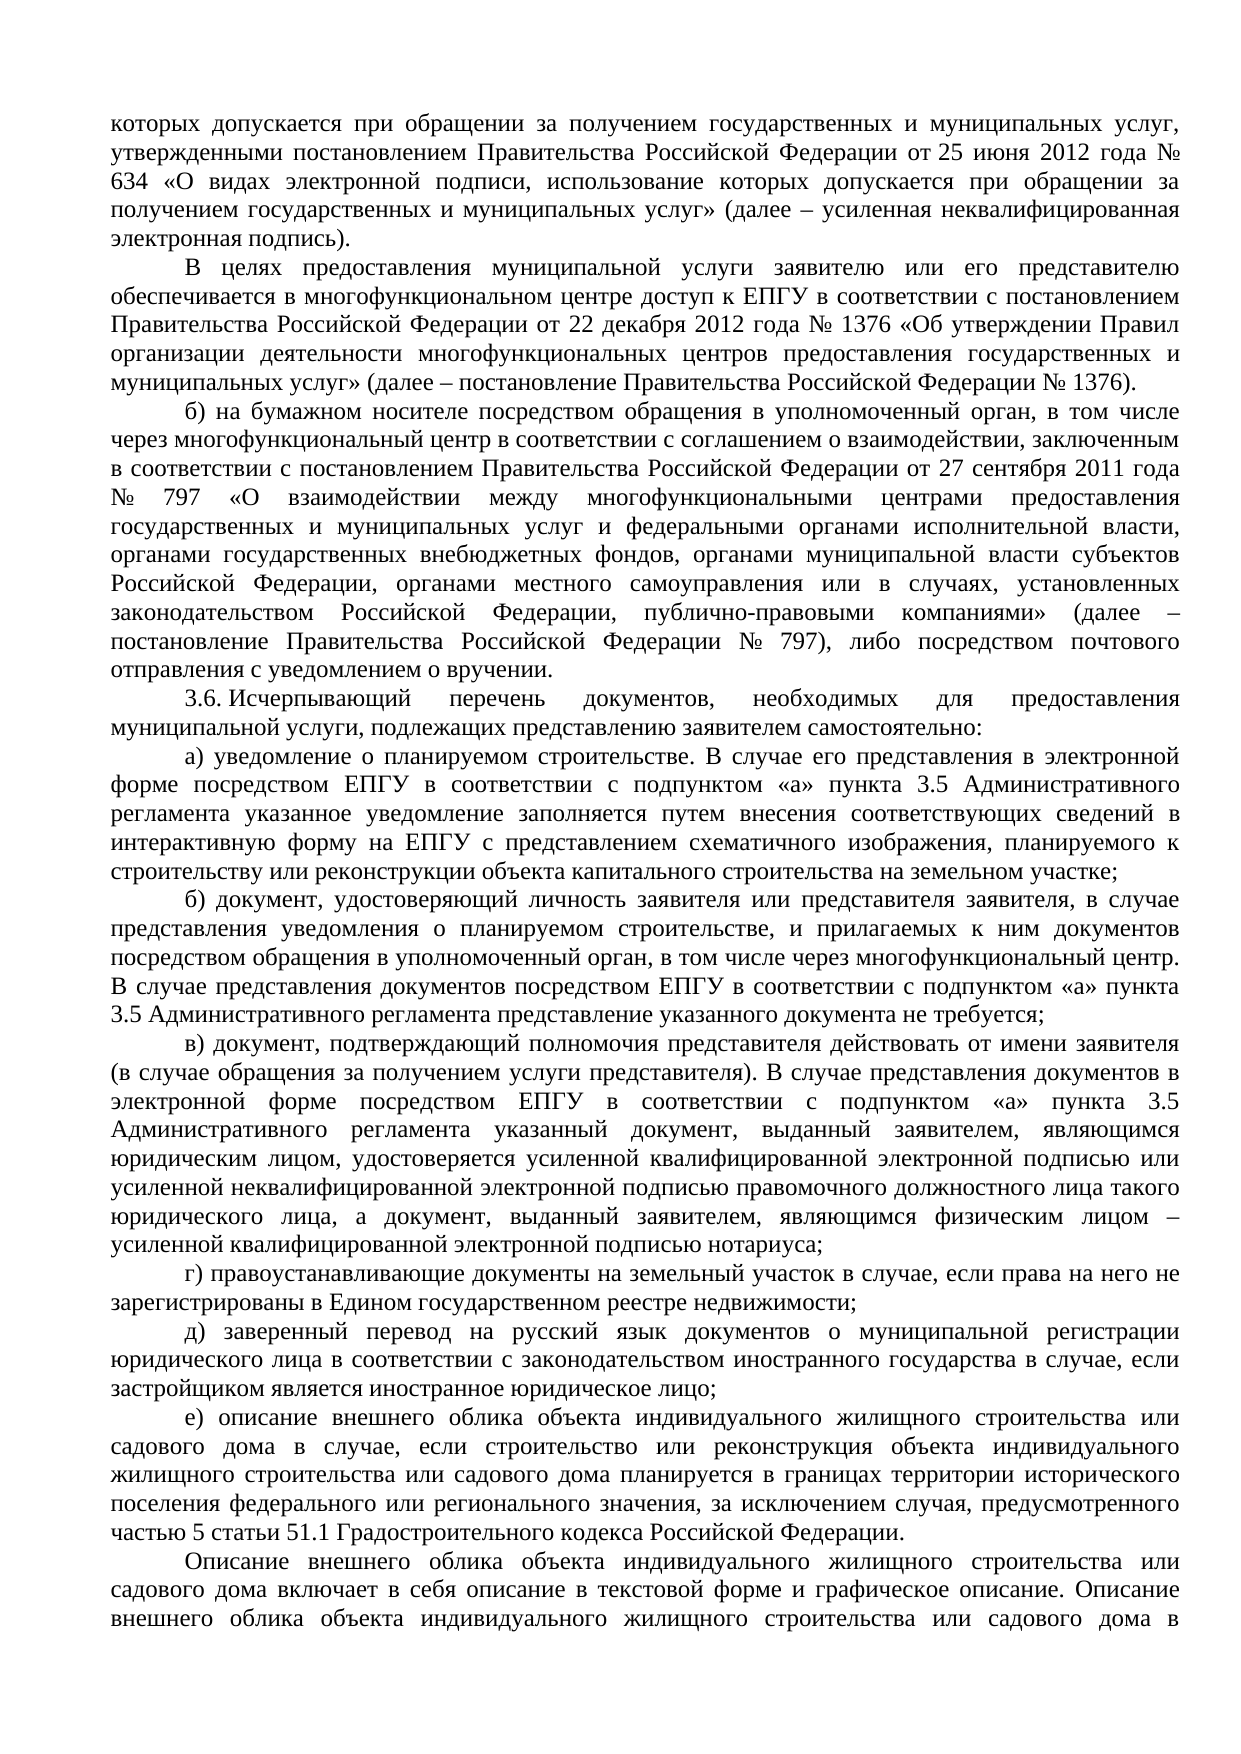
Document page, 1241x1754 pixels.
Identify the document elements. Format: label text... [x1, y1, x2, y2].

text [110, 108, 1181, 252]
text д) заверенный перевод на русский язык документов о муниципальной регистрации юридического лица в соответствии с законодательством иностранного государства в случае, если застройщиком является иностранное юридическое лицо; [110, 1316, 1181, 1402]
text б) документ, удостоверяющий личность заявителя или представителя заявителя, в случае представления уведомления о планируемом строительстве, и прилагаемых к ним документов посредством обращения в уполномоченный орган, в том числе через многофункциональный центр. В случае представления документов посредством ЕПГУ в соответствии с подпунктом «а» пункта 3.5 Административного регламента представление указанного документа не требуется; [110, 884, 1181, 1028]
text а) уведомление о планируемом строительстве. В случае его представления в электронной форме посредством ЕПГУ в соответствии с подпунктом «а» пункта 3.5 Административного регламента указанное уведомление заполняется путем внесения соответствующих сведений в интерактивную форму на ЕПГУ c представлением схематичного изображения, планируемого к строительству или реконструкции объекта капитального строительства на земельном участке; [110, 741, 1181, 884]
text е) описание внешнего облика объекта индивидуального жилищного строительства или садового дома в случае, если строительство или реконструкция объекта индивидуального жилищного строительства или садового дома планируется в границах территории исторического поселения федерального или регионального значения, за исключением случая, предусмотренного частью 5 статьи 51.1 Градостроительного кодекса Российской Федерации. [110, 1402, 1181, 1546]
text г) правоустанавливающие документы на земельный участок в случае, если права на него не зарегистрированы в Едином государственном реестре недвижимости; [110, 1258, 1181, 1316]
text б) на бумажном носителе посредством обращения в уполномоченный орган, в том числе через многофункциональный центр в соответствии с соглашением о взаимодействии, заключенным в соответствии с постановлением Правительства Российской Федерации от 27 сентября 2011 года № 797 «О взаимодействии между многофункциональными центрами предоставления государственных и муниципальных услуг и федеральными органами исполнительной власти, органами государственных внебюджетных фондов, органами муниципальной власти субъектов Российской Федерации, органами местного самоуправления или в случаях, установленных законодательством Российской Федерации, публично-правовыми компаниями» (далее – постановление Правительства Российской Федерации № 797), либо посредством почтового отправления с уведомлением о вручении. [110, 396, 1181, 683]
text 3.6. Исчерпывающий перечень документов, необходимых для предоставления муниципальной услуги, подлежащих представлению заявителем самостоятельно: [110, 683, 1181, 741]
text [110, 1546, 1181, 1632]
text В целях предоставления муниципальной услуги заявителю или его представителю обеспечивается в многофункциональном центре доступ к ЕПГУ в соответствии с постановлением Правительства Российской Федерации от 22 декабря 2012 года № 1376 «Об утверждении Правил организации деятельности многофункциональных центров предоставления государственных и муниципальных услуг» (далее – постановление Правительства Российской Федерации № 1376). [110, 252, 1181, 396]
text в) документ, подтверждающий полномочия представителя действовать от имени заявителя (в случае обращения за получением услуги представителя). В случае представления документов в электронной форме посредством ЕПГУ в соответствии с подпунктом «а» пункта 3.5 Административного регламента указанный документ, выданный заявителем, являющимся юридическим лицом, удостоверяется усиленной квалифицированной электронной подписью или усиленной неквалифицированной электронной подписью правомочного должностного лица такого юридического лица, а документ, выданный заявителем, являющимся физическим лицом – усиленной квалифицированной электронной подписью нотариуса; [110, 1028, 1181, 1258]
